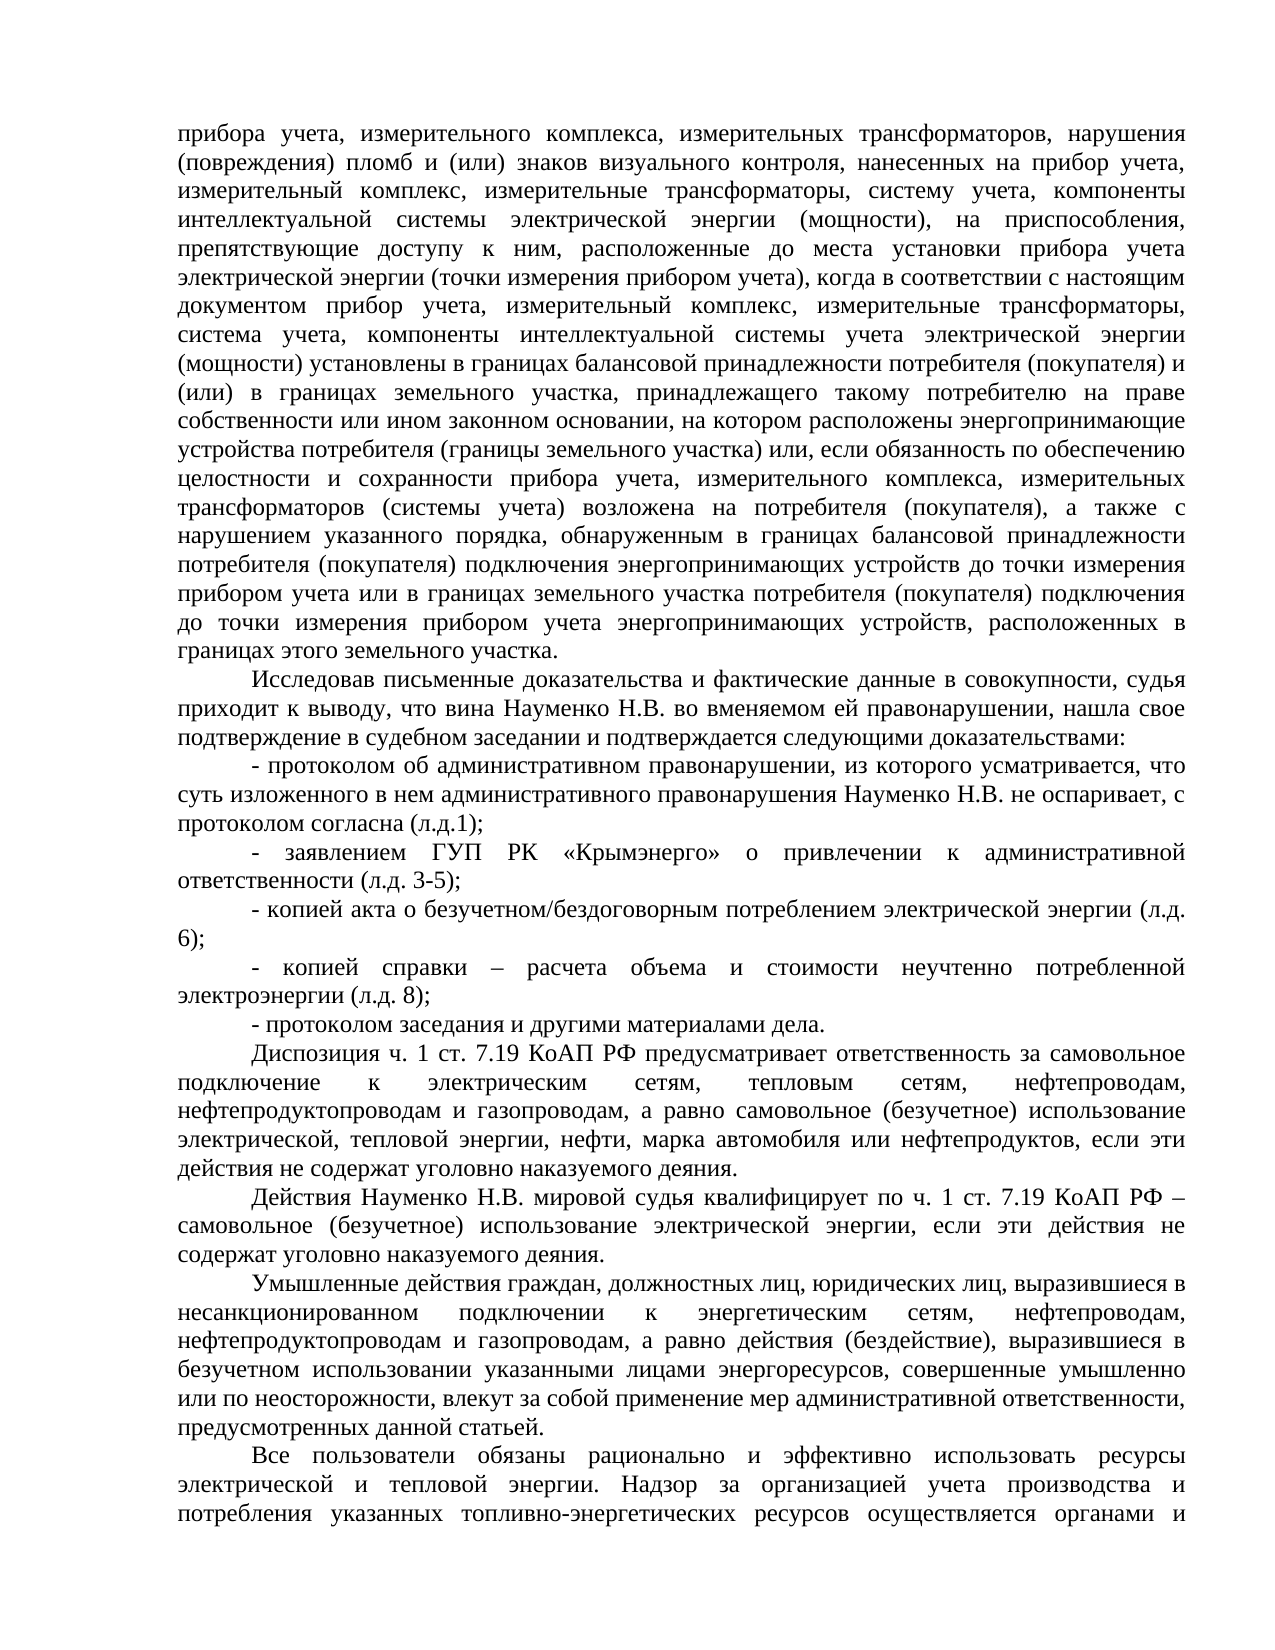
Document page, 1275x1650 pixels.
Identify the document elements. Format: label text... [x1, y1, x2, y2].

text - заявлением ГУП РК «Крымэнерго» о привлечении к административной ответственности (л.д. 3-5); [177, 837, 1186, 894]
text - протоколом заседания и другими материалами дела. [177, 1009, 1186, 1038]
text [177, 118, 1186, 664]
text - протоколом об административном правонарушении, из которого усматривается, что суть изложенного в нем административного правонарушения Науменко Н.В. не оспаривает, с протоколом согласна (л.д.1); [177, 751, 1186, 837]
text Исследовав письменные доказательства и фактические данные в совокупности, судья приходит к выводу, что вина Науменко Н.В. во вменяемом ей правонарушении, нашла свое подтверждение в судебном заседании и подтверждается следующими доказательствами: [177, 664, 1186, 751]
text Умышленные действия граждан, должностных лиц, юридических лиц, выразившиеся в несанкционированном подключении к энергетическим сетям, нефтепроводам, нефтепродуктопроводам и газопроводам, а равно действия (бездействие), выразившиеся в безучетном использовании указанными лицами энергоресурсов, совершенные умышленно или по неосторожности, влекут за собой применение мер административной ответственности, предусмотренных данной статьей. [177, 1268, 1186, 1441]
text Действия Науменко Н.В. мировой судья квалифицирует по ч. 1 ст. 7.19 КоАП РФ – самовольное (безучетное) использование электрической энергии, если эти действия не содержат уголовно наказуемого деяния. [177, 1182, 1186, 1268]
text Диспозиция ч. 1 ст. 7.19 КоАП РФ предусматривает ответственность за самовольное подключение к электрическим сетям, тепловым сетям, нефтепроводам, нефтепродуктопроводам и газопроводам, а равно самовольное (безучетное) использование электрической, тепловой энергии, нефти, марка автомобиля или нефтепродуктов, если эти действия не содержат уголовно наказуемого деяния. [177, 1038, 1186, 1182]
text - копией справки – расчета объема и стоимости неучтенно потребленной электроэнергии (л.д. 8); [177, 952, 1186, 1009]
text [177, 1441, 1186, 1527]
text - копией акта о безучетном/бездоговорным потреблением электрической энергии (л.д. 6); [177, 894, 1186, 952]
